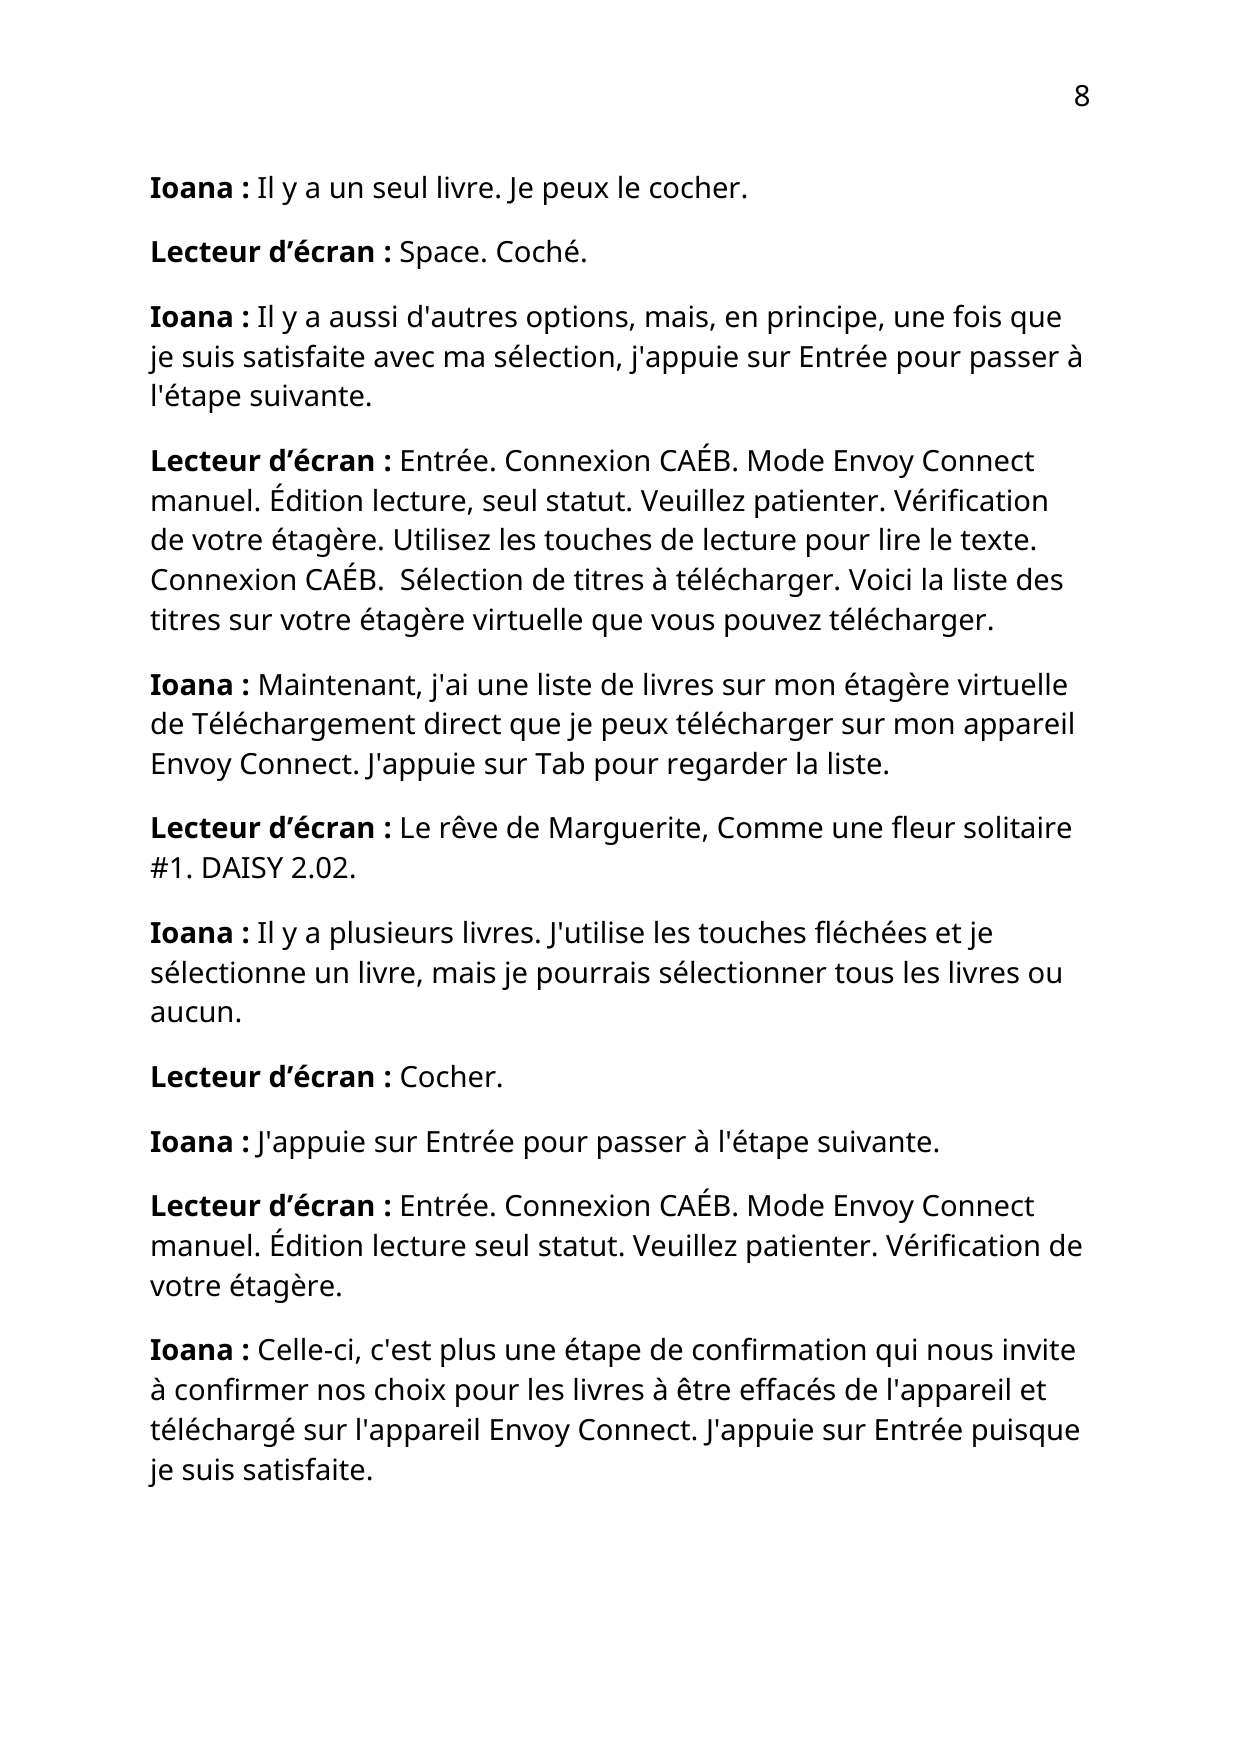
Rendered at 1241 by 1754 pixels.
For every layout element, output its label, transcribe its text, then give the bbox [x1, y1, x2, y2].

text Ioana : Il y a plusieurs livres. J'utilise les touches fléchées et je sélectionne un livre, mais je pourrais sélectionner tous les livres ou aucun. [150, 912, 1090, 1031]
text Ioana : Il y a aussi d'autres options, mais, en principe, une fois que je suis satisfaite avec ma sélection, j'appuie sur Entrée pour passer à l'étape suivante. [150, 296, 1090, 415]
text Ioana : Il y a un seul livre. Je peux le cocher. [150, 167, 1090, 207]
text Ioana : Maintenant, j'ai une liste de livres sur mon étagère virtuelle de Téléchargement direct que je peux télécharger sur mon appareil Envoy Connect. J'appuie sur Tab pour regarder la liste. [150, 664, 1090, 783]
text Ioana : Celle-ci, c'est plus une étape de confirmation qui nous invite à confirmer nos choix pour les livres à être effacés de l'appareil et téléchargé sur l'appareil Envoy Connect. J'appuie sur Entrée puisque je suis satisfaite. [150, 1330, 1090, 1488]
text Lecteur d’écran : Entrée. Connexion CAÉB. Mode Envoy Connect manuel. Édition lecture, seul statut. Veuillez patienter. Vérification de votre étagère. Utilisez les touches de lecture pour lire le texte. Connexion CAÉB. Sélection de titres à télécharger. Voici la liste des titres sur votre étagère virtuelle que vous pouvez télécharger. [150, 440, 1090, 639]
text Lecteur d’écran : Le rêve de Marguerite, Comme une fleur solitaire #1. DAISY 2.02. [150, 808, 1090, 887]
text Ioana : J'appuie sur Entrée pour passer à l'étape suivante. [150, 1121, 1090, 1161]
text Lecteur d’écran : Space. Coché. [150, 232, 1090, 271]
text Lecteur d’écran : Entrée. Connexion CAÉB. Mode Envoy Connect manuel. Édition lecture seul statut. Veuillez patienter. Vérification de votre étagère. [150, 1186, 1090, 1305]
text Lecteur d’écran : Cocher. [150, 1056, 1090, 1096]
